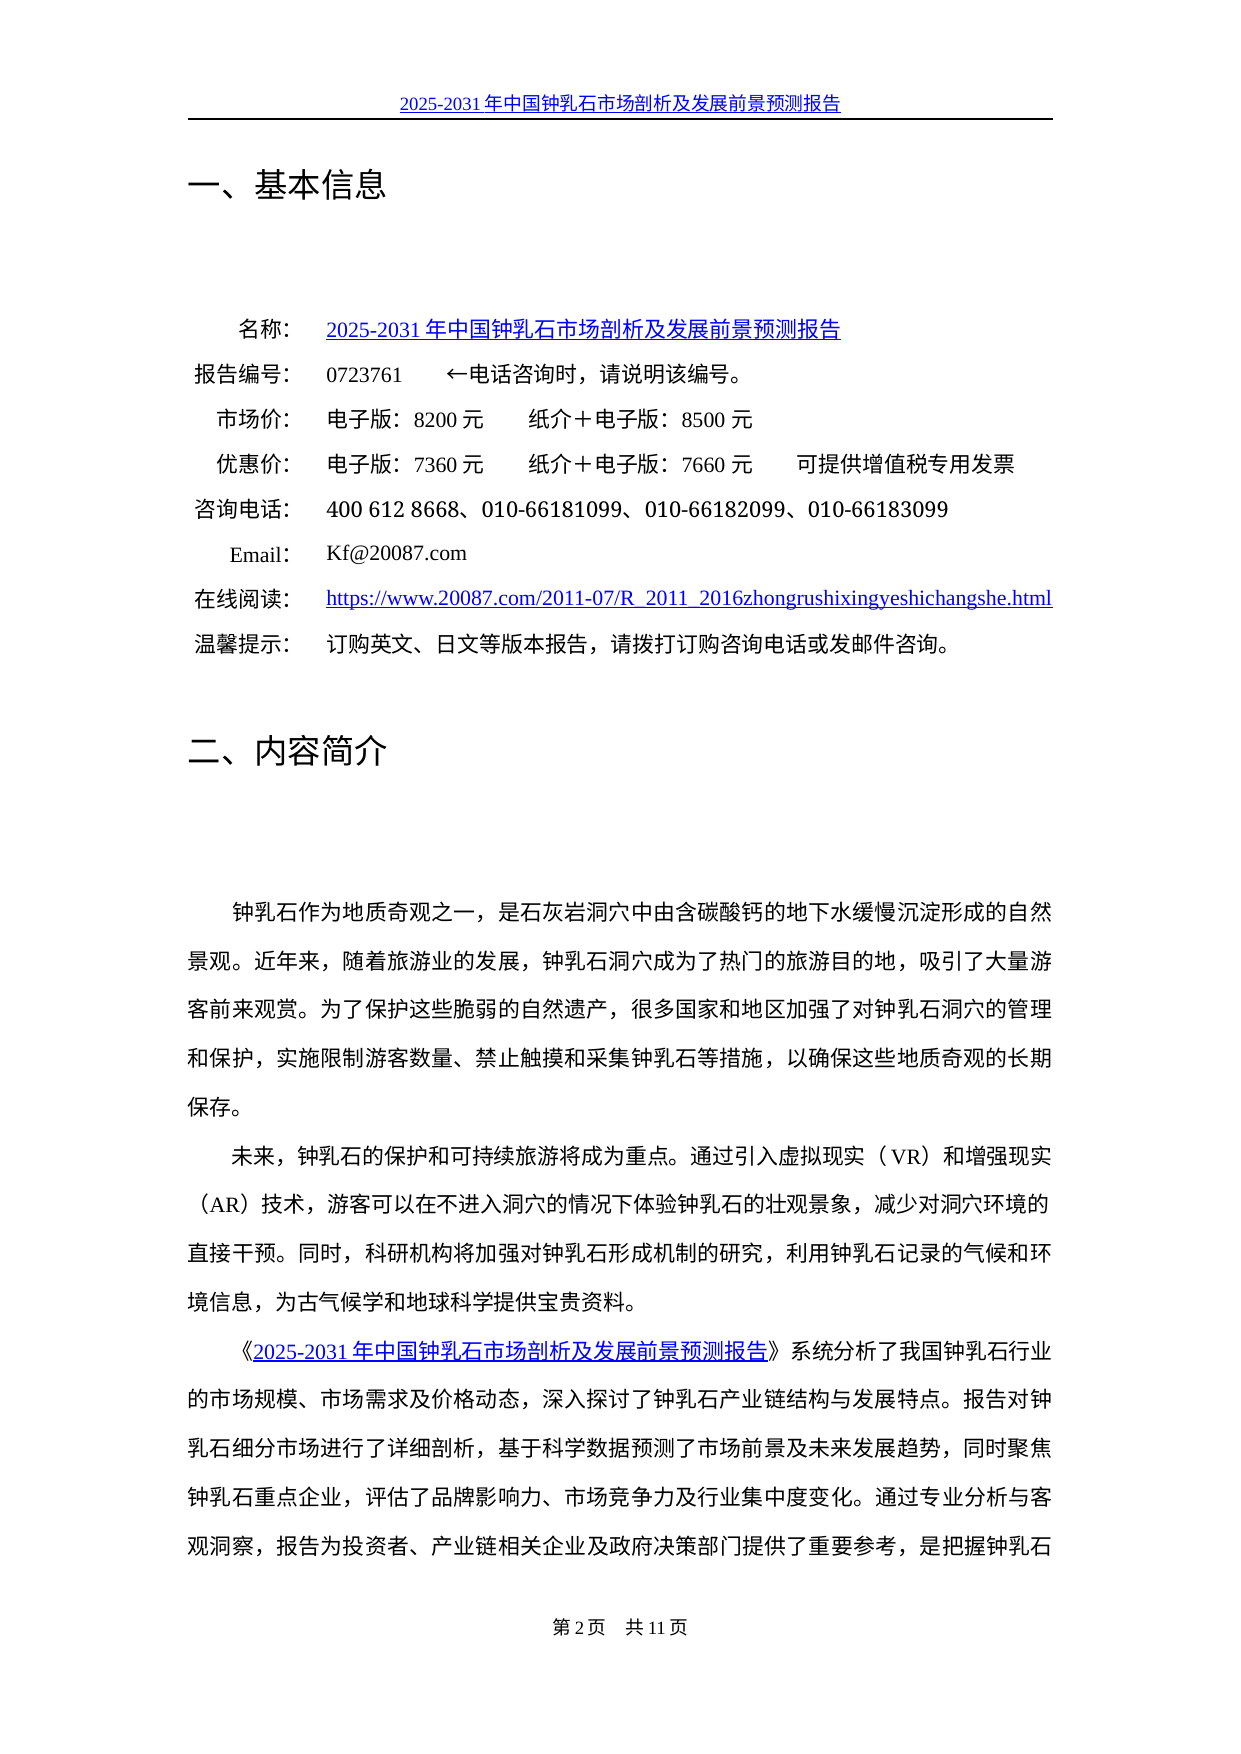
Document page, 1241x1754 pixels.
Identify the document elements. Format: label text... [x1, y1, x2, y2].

table_cell 电子版：7360 元 纸介＋电子版：7660 元 可提供增值税专用发票 [315, 447, 1073, 492]
table_cell 电子版：8200 元 纸介＋电子版：8500 元 [315, 402, 1073, 447]
table_header 名称： [167, 312, 315, 357]
title 一、基本信息 [187, 150, 1053, 215]
table_cell 报告编号： [167, 357, 315, 402]
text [187, 894, 1053, 1561]
table_cell 温馨提示： [167, 627, 315, 672]
table_cell 优惠价： [167, 447, 315, 492]
table_cell 0723761 ←电话咨询时，请说明该编号。 [315, 357, 1073, 402]
table_cell 400 612 8668、010-66181099、010-66182099、010-66183099 [315, 492, 1073, 537]
table_cell 咨询电话： [167, 492, 315, 537]
table_header 2025-2031年中国钟乳石市场剖析及发展前景预测报告 [315, 312, 1073, 357]
table_cell 市场价： [167, 402, 315, 447]
table_cell Kf@20087.com [315, 537, 1073, 582]
table_cell [315, 582, 1073, 627]
table_cell 订购英文、日文等版本报告，请拨打订购咨询电话或发邮件咨询。 [315, 627, 1073, 672]
title 二、内容简介 [187, 717, 1053, 782]
table_cell 在线阅读： [167, 582, 315, 627]
table_cell Email： [167, 537, 315, 582]
